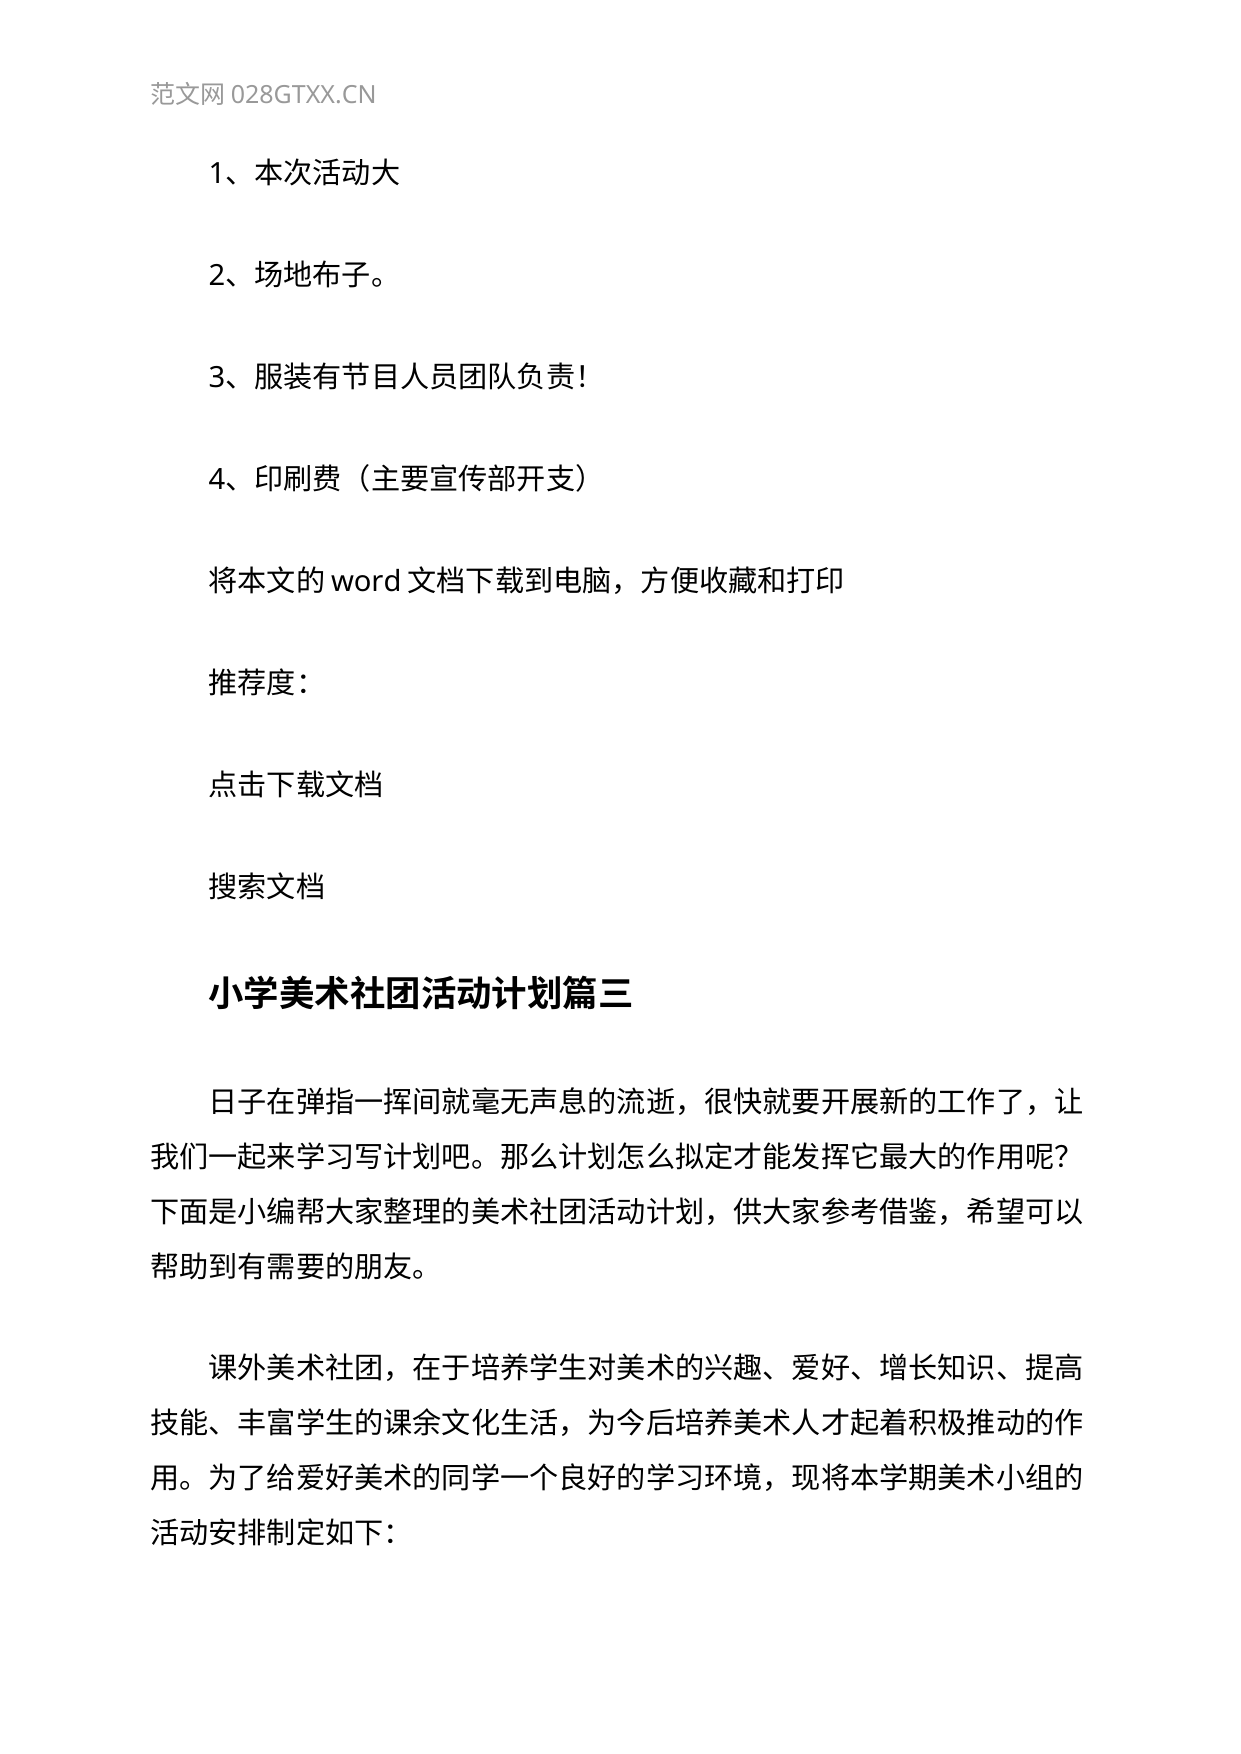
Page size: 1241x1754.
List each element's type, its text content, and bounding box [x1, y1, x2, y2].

text 1、本次活动大 [150, 150, 1090, 192]
text 搜索文档 [150, 863, 1090, 906]
text 课外美术社团，在于培养学生对美术的兴趣、爱好、增长知识、提高技能、丰富学生的课余文化生活，为今后培养美术人才起着积极推动的作用。为了给爱好美术的同学一个良好的学习环境，现将本学期美术小组的活动安排制定如下： [150, 1345, 1090, 1552]
text 点击下载文档 [150, 762, 1090, 804]
text 4、印刷费（主要宣传部开支） [150, 456, 1090, 498]
text 日子在弹指一挥间就毫无声息的流逝，很快就要开展新的工作了，让我们一起来学习写计划吧。那么计划怎么拟定才能发挥它最大的作用呢？下面是小编帮大家整理的美术社团活动计划，供大家参考借鉴，希望可以帮助到有需要的朋友。 [150, 1079, 1090, 1286]
text 将本文的word文档下载到电脑，方便收藏和打印 [150, 558, 1090, 600]
text 3、服装有节目人员团队负责！ [150, 354, 1090, 396]
text 小学美术社团活动计划篇三 [150, 965, 1090, 1016]
text 2、场地布子。 [150, 252, 1090, 294]
text 推荐度： [150, 660, 1090, 702]
